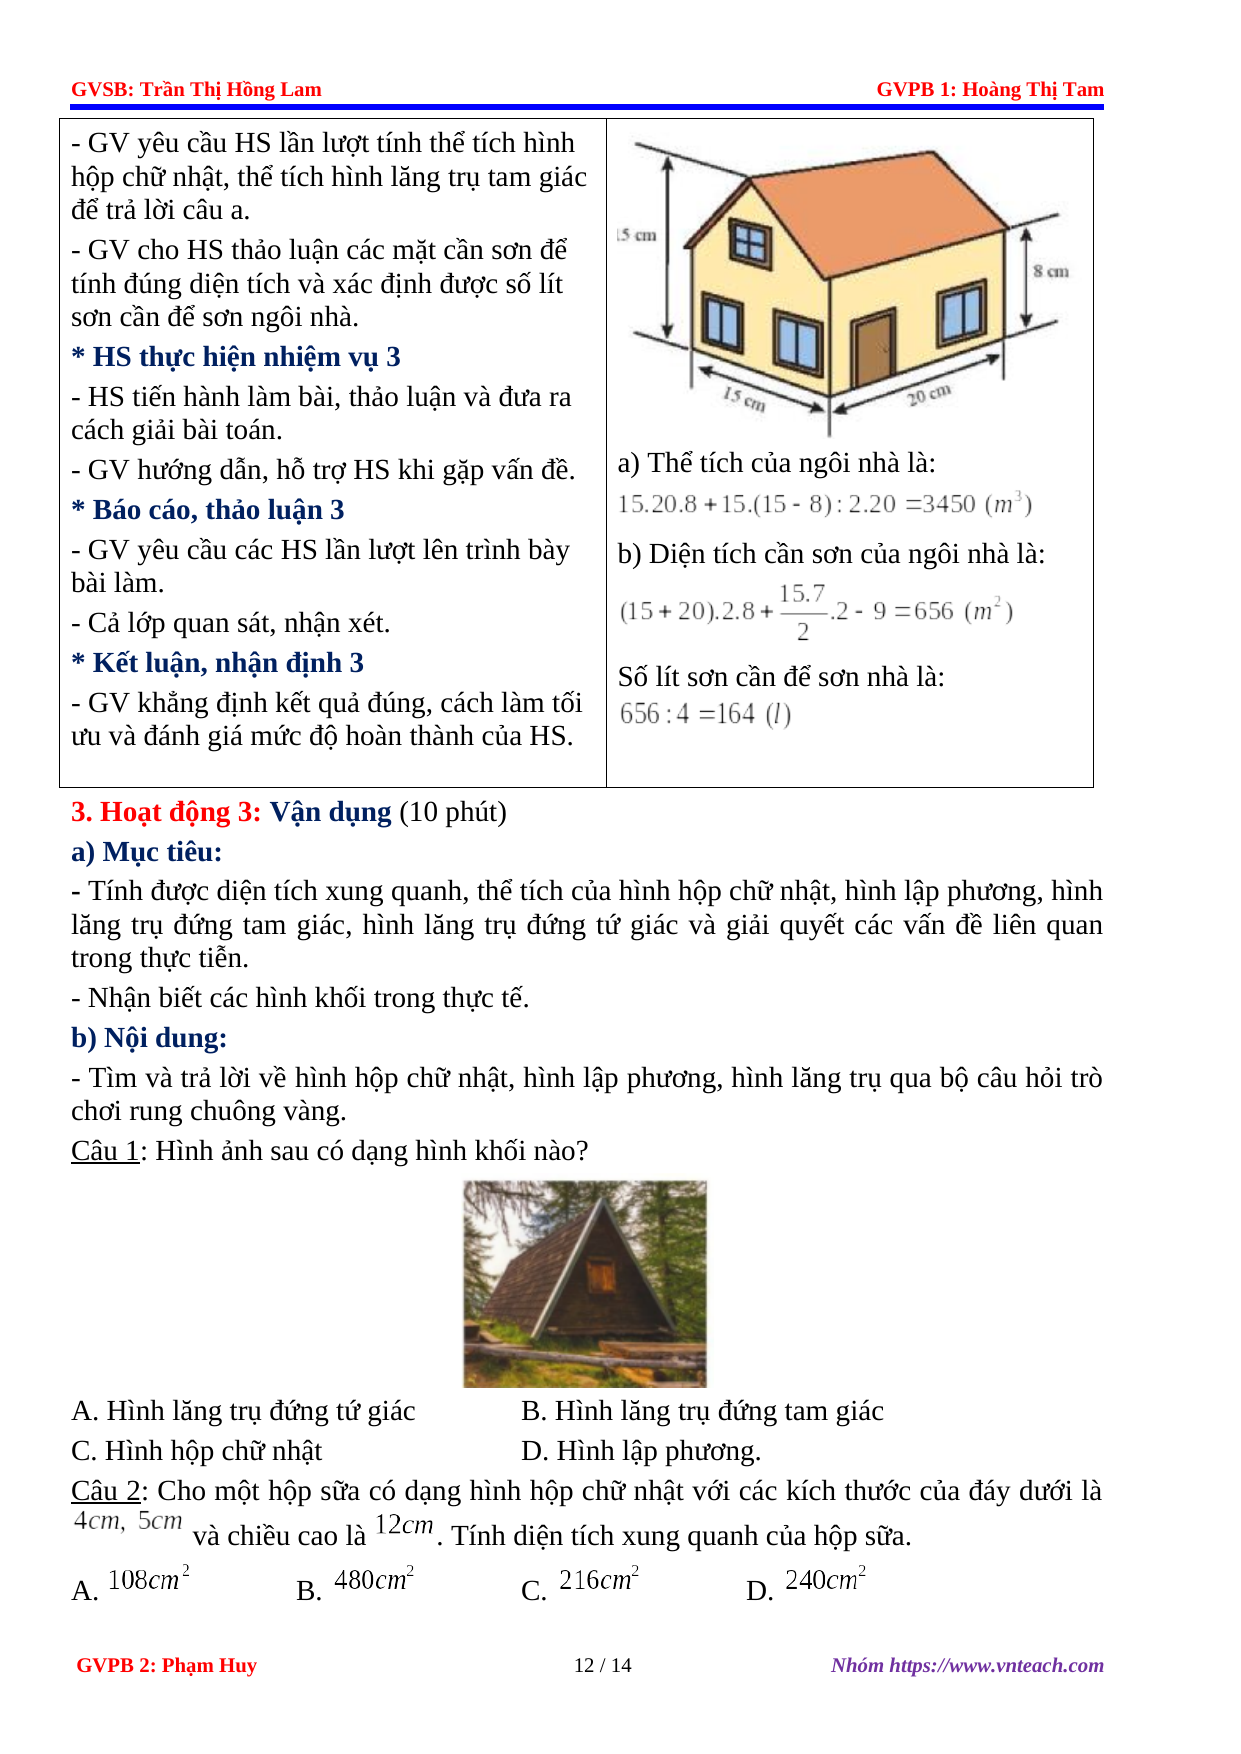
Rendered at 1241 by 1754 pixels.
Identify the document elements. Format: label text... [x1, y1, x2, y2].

text a) Mục tiêu: [71, 834, 1104, 867]
text - Tính được diện tích xung quanh, thể tích của hình hộp chữ nhật, hình lập phương, hình lăng trụ đứng tam giác, hình lăng trụ đứng tứ giác và giải quyết các vấn đề liên quan trong thực tiễn. [71, 873, 1104, 974]
picture [617, 125, 1082, 439]
text 3. Hoạt động 3: Vận dụng (10 phút) [71, 794, 1104, 827]
text Câu 1:ID15 2022 NHOM CANH DIEU NHAN SP CTST ID18 STT 143 Hình ảnh sau có dạng hình khối nào? [71, 1133, 1104, 1167]
text b) Nội dung: [71, 1020, 1104, 1054]
text A. B. C. D. [71, 1558, 1104, 1607]
picture [461, 1173, 715, 1388]
table_cell Bài 5/SGK trang 66 a) Thể tích của ngôi nhà là: b) Diện tích cần sơn của ngôi nhà là: Số lít sơn cần để sơn nhà là: [607, 119, 1093, 787]
text - Tìm và trả lời về hình hộp chữ nhật, hình lập phương, hình lăng trụ qua bộ câu hỏi trò chơi rung chuông vàng. [71, 1060, 1104, 1127]
text C. Hình hộp chữ nhật D. Hình lập phương. [71, 1433, 1104, 1467]
text Câu 2:ID15 2022 NHOM CANH DIEU NHAN SP CTST ID18 STT 143 Cho một hộp sữa có dạng hình hộp chữ nhật với các kích thước của đáy dưới là và chiều cao là . Tính diện tích xung quanh của hộp sữa. [71, 1473, 1104, 1552]
text A. Hình lăng trụ đứng tứ giác B. Hình lăng trụ đứng tam giác [71, 1393, 1104, 1427]
text - Nhận biết các hình khối trong thực tế. [71, 980, 1104, 1014]
